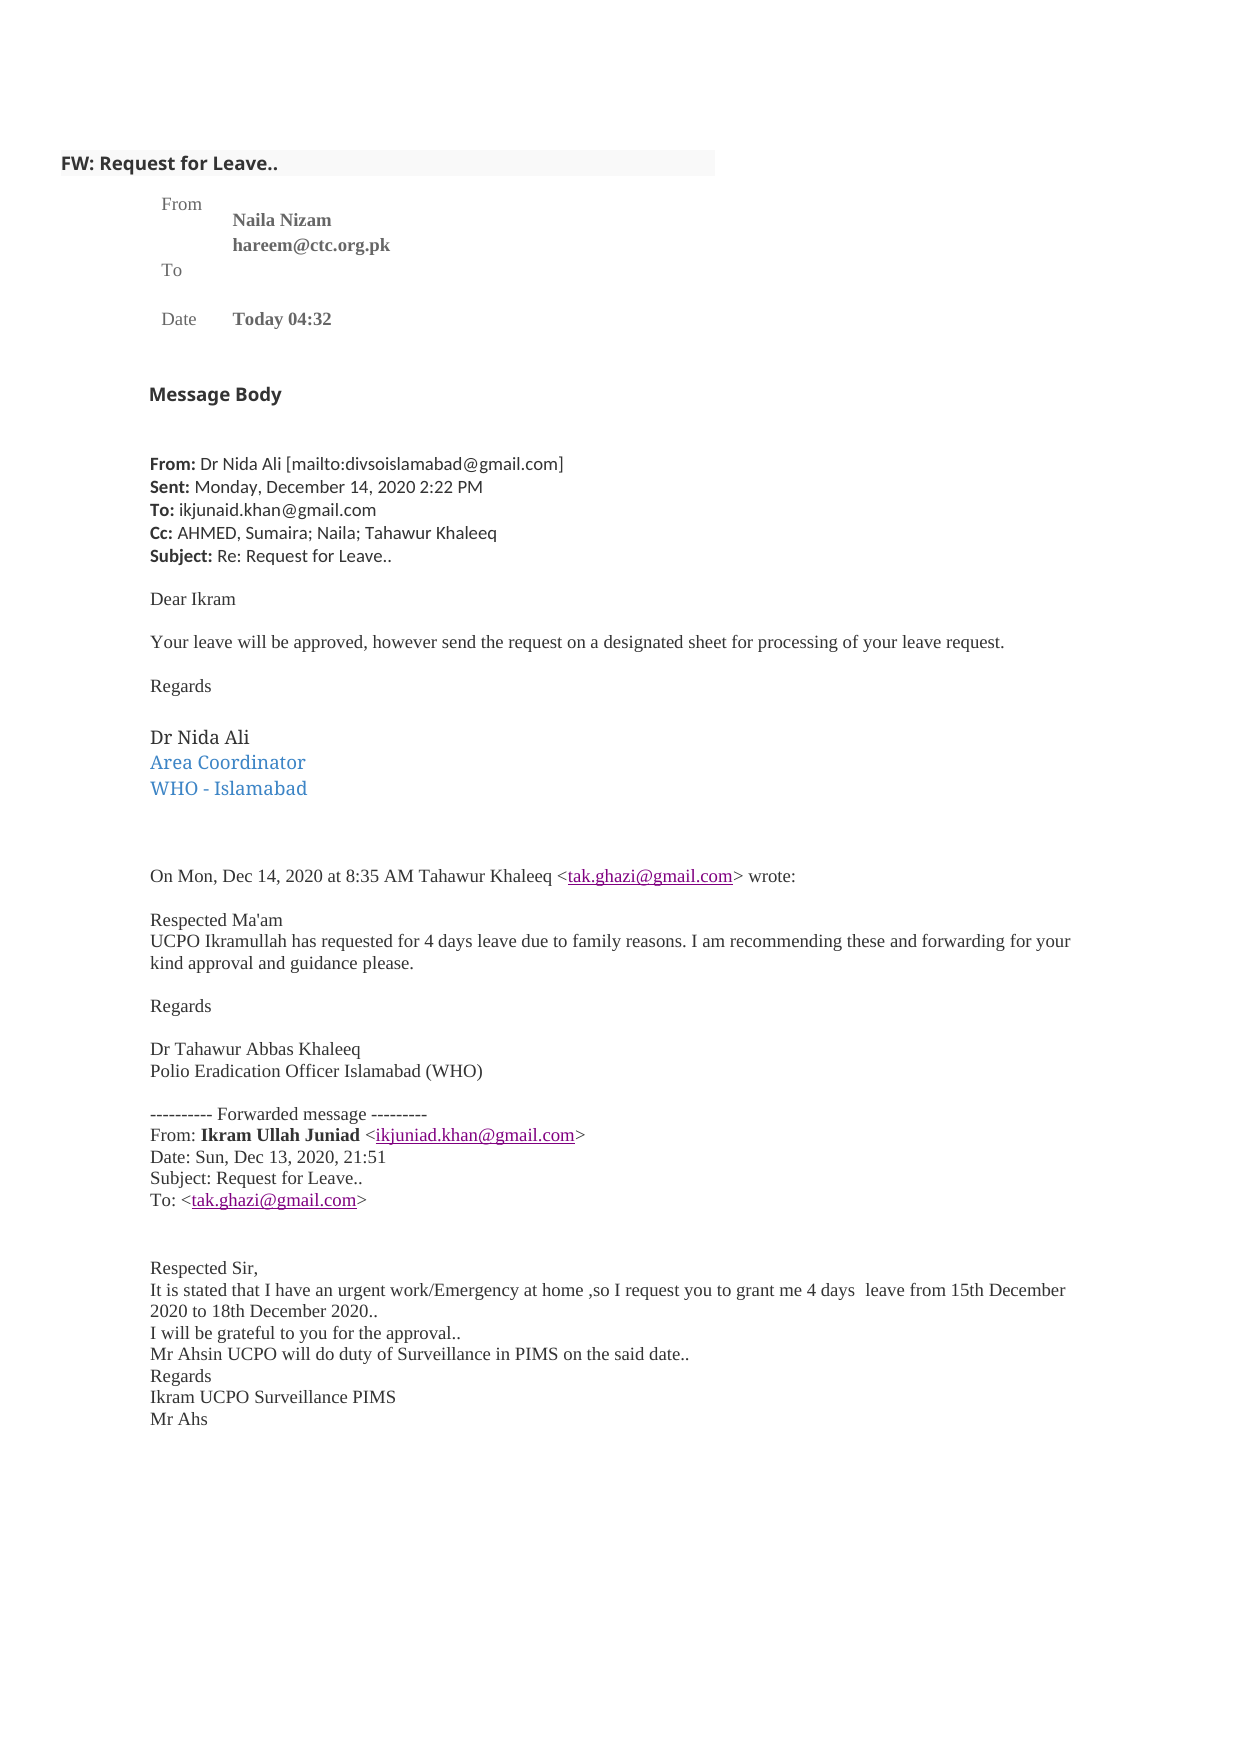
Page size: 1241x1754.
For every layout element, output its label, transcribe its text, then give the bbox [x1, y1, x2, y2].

text Message Body [148, 381, 1092, 406]
text Dear Ikram [150, 588, 1090, 610]
text Respected Sir, [150, 1257, 1090, 1278]
table_cell To [149, 232, 219, 307]
text ---------- Forwarded message --------- From: Ikram Ullah Juniad <ikjuniad.khan@gmail.com> Date: Sun, Dec 13, 2020, 21:51 Subject: Request for Leave.. To: <tak.ghazi@gmail.com> [150, 1103, 1090, 1210]
table_header Naila Nizam [219, 176, 458, 232]
text WHO - Islamabad [150, 775, 1090, 801]
text Respected Ma'am [150, 887, 1090, 930]
table_cell Today 04:32 [219, 307, 458, 331]
text Dr Nida Ali [150, 724, 1090, 750]
text Regards [150, 1365, 1090, 1386]
text I will be grateful to you for the approval.. [150, 1322, 1090, 1343]
text From: Dr Nida Ali [mailto:divsoislamabad@gmail.com] Sent: Monday, December 14, 2020 2:22 PM To: ikjunaid.khan@gmail.com Cc: AHMED, Sumaira; Naila; Tahawur Khaleeq Subject: Re: Request for Leave.. [150, 452, 1090, 567]
text Regards [150, 674, 1090, 724]
text On Mon, Dec 14, 2020 at 8:35 AM Tahawur Khaleeq <tak.ghazi@gmail.com> wrote: [150, 865, 1090, 887]
text Mr Ahs [150, 1408, 1090, 1429]
text Mr Ahsin UCPO will do duty of Surveillance in PIMS on the said date.. [150, 1343, 1090, 1365]
text Ikram UCPO Surveillance PIMS [150, 1386, 1090, 1408]
text UCPO Ikramullah has requested for 4 days leave due to family reasons. I am recommending these and forwarding for your kind approval and guidance please. [150, 930, 1090, 973]
text It is stated that I have an urgent work/Emergency at home ,so I request you to grant me 4 days leave from 15th December 2020 to 18th December 2020.. [150, 1278, 1090, 1322]
table_header From [149, 176, 219, 232]
text FW: Request for Leave.. [61, 150, 715, 176]
text Dr Tahawur Abbas Khaleeq Polio Eradication Officer Islamabad (WHO) [150, 1038, 1090, 1081]
text Area Coordinator [150, 750, 1090, 775]
table_cell hareem@ctc.org.pk [219, 232, 458, 307]
table_cell Date [149, 307, 219, 331]
text Your leave will be approved, however send the request on a designated sheet for processing of your leave request. [150, 631, 1090, 653]
text Regards [150, 995, 1090, 1016]
